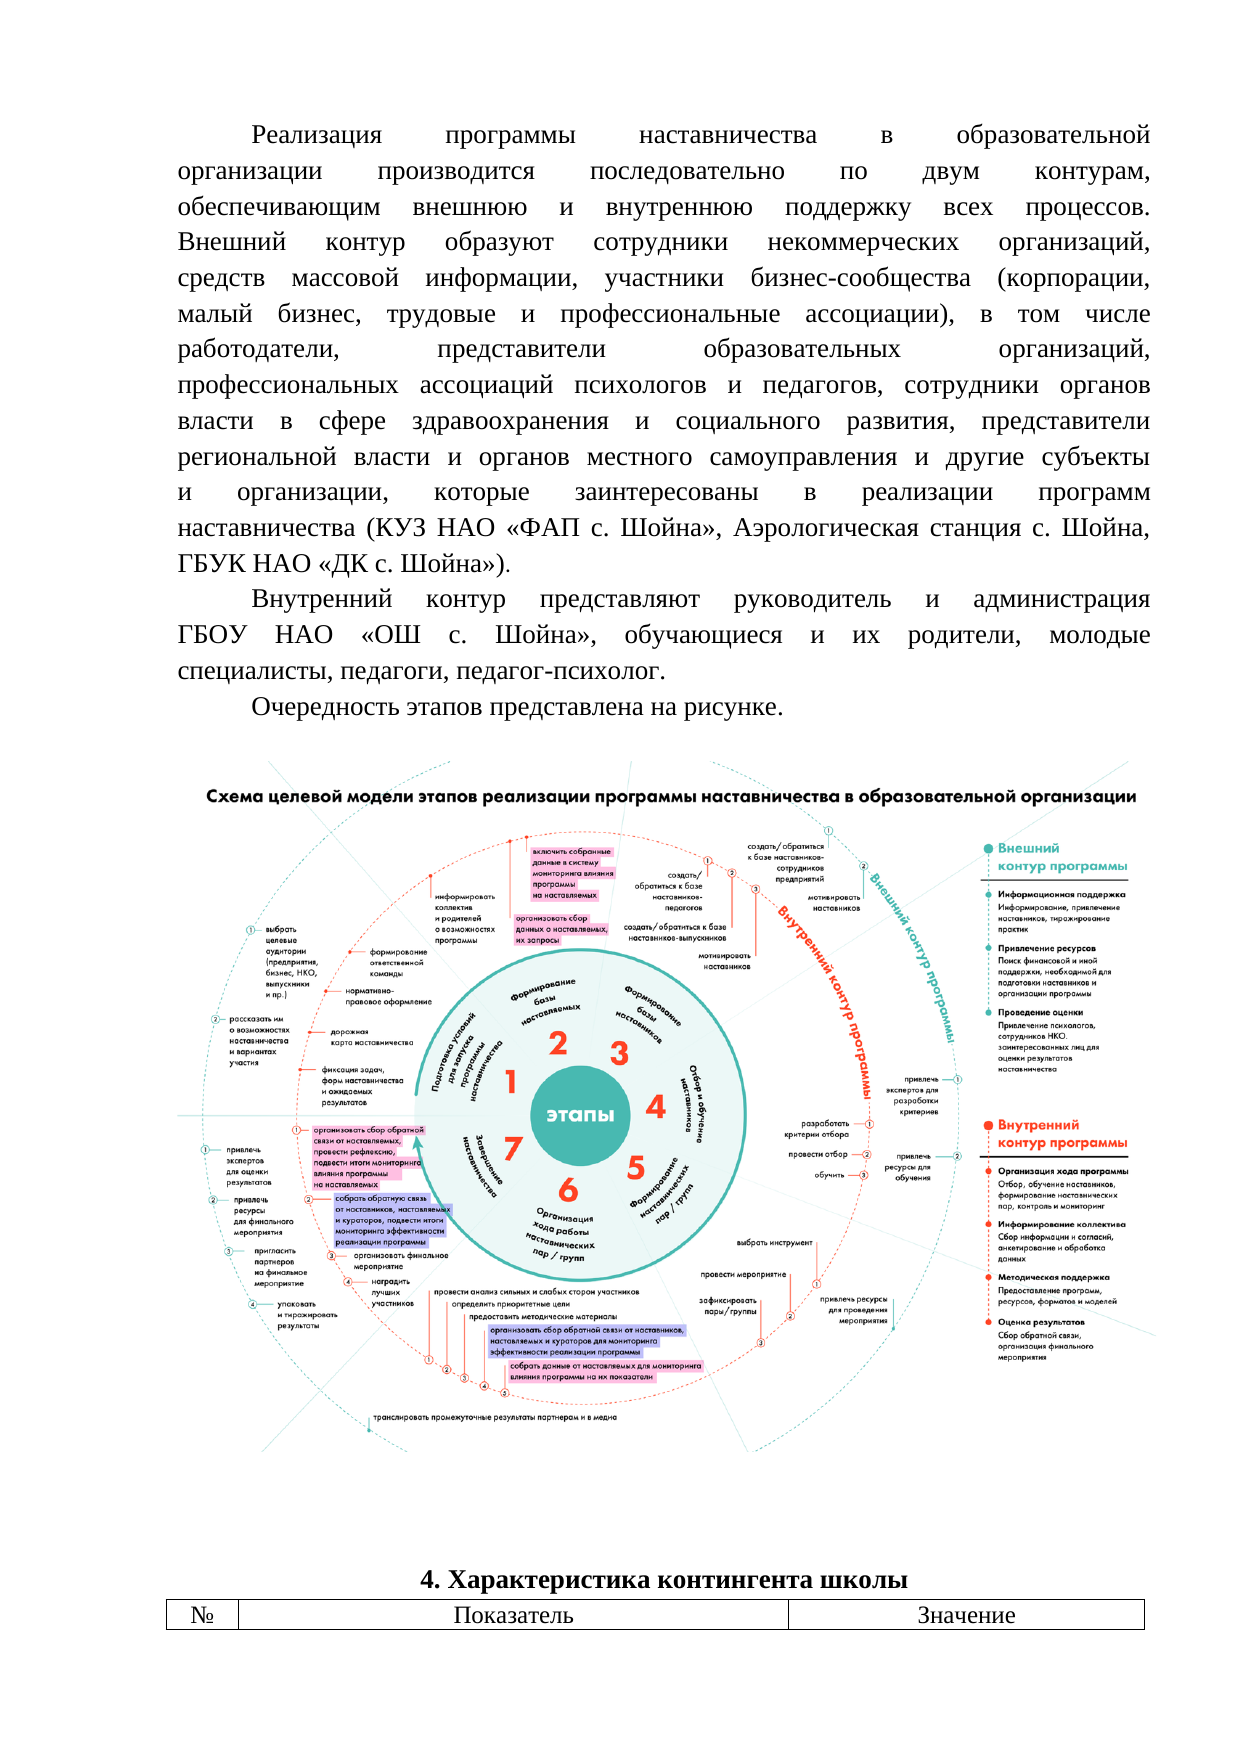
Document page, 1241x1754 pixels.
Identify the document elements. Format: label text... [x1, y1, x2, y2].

text Реализация программы наставничества в образовательной организации производится последовательно по двум контурам, обеспечивающим внешнюю и внутреннюю поддержку всех процессов. Внешний контур образуют сотрудники некоммерческих организаций, средств массовой информации, участники бизнес-сообщества (корпорации, малый бизнес, трудовые и профессиональные ассоциации), в том числе работодатели, представители образовательных организаций, профессиональных ассоциаций психологов и педагогов, сотрудники органов власти в сфере здравоохранения и социального развития, представители региональной власти и органов местного самоуправления и другие субъекты и организации, которые заинтересованы в реализации программ наставничества (КУЗ НАО «ФАП с. Шойна», Аэрологическая станция с. Шойна, ГБУК НАО «ДК с. Шойна»). [177, 118, 1152, 578]
text Очередность этапов представлена на рисунке. [177, 690, 1152, 721]
table_header Значение [789, 1600, 1144, 1628]
table_header № п/п [167, 1600, 238, 1628]
picture [177, 761, 1157, 1452]
table_header Показатель [239, 1600, 788, 1628]
text Внутренний контур представляют руководитель и администрация ГБОУ НАО «ОШ с. Шойна», обучающиеся и их родители, молодые специалисты, педагоги, педагог-психолог. [177, 583, 1152, 685]
text 4. Характеристика контингента школы [177, 1563, 1152, 1594]
